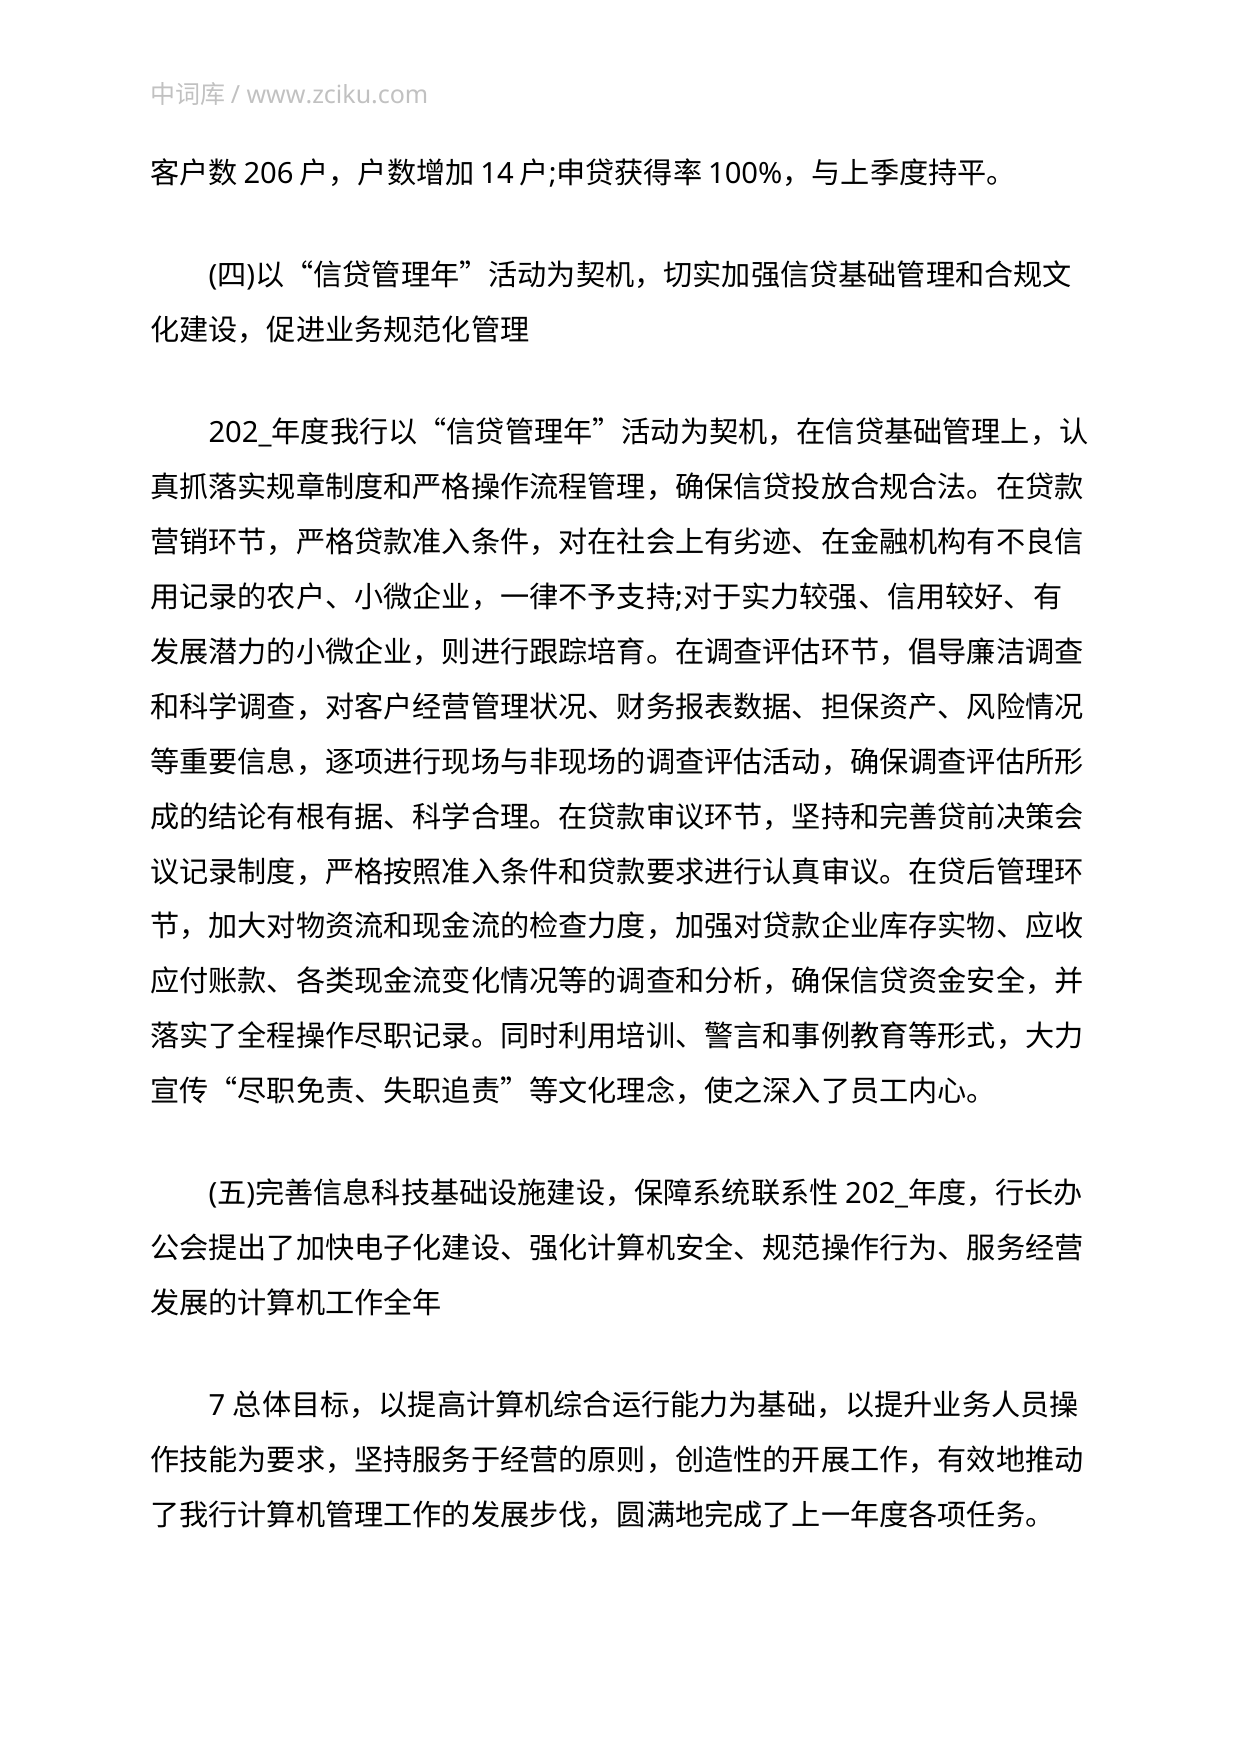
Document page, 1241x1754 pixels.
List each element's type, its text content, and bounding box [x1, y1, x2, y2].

text 202_年度我行以“信贷管理年”活动为契机，在信贷基础管理上，认真抓落实规章制度和严格操作流程管理，确保信贷投放合规合法。在贷款营销环节，严格贷款准入条件，对在社会上有劣迹、在金融机构有不良信用记录的农户、小微企业，一律不予支持;对于实力较强、信用较好、有发展潜力的小微企业，则进行跟踪培育。在调查评估环节，倡导廉洁调查和科学调查，对客户经营管理状况、财务报表数据、担保资产、风险情况等重要信息，逐项进行现场与非现场的调查评估活动，确保调查评估所形成的结论有根有据、科学合理。在贷款审议环节，坚持和完善贷前决策会议记录制度，严格按照准入条件和贷款要求进行认真审议。在贷后管理环节，加大对物资流和现金流的检查力度，加强对贷款企业库存实物、应收应付账款、各类现金流变化情况等的调查和分析，确保信贷资金安全，并落实了全程操作尽职记录。同时利用培训、警言和事例教育等形式，大力宣传“尽职免责、失职追责”等文化理念，使之深入了员工内心。 [150, 409, 1090, 1110]
text (五)完善信息科技基础设施建设，保障系统联系性 202_年度，行长办公会提出了加快电子化建设、强化计算机安全、规范操作行为、服务经营发展的计算机工作全年 [150, 1169, 1090, 1322]
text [150, 150, 1090, 192]
text 7 总体目标，以提高计算机综合运行能力为基础，以提升业务人员操作技能为要求，坚持服务于经营的原则，创造性的开展工作，有效地推动了我行计算机管理工作的发展步伐，圆满地完成了上一年度各项任务。 [150, 1381, 1090, 1533]
text (四)以“信贷管理年”活动为契机，切实加强信贷基础管理和合规文化建设，促进业务规范化管理 [150, 252, 1090, 349]
